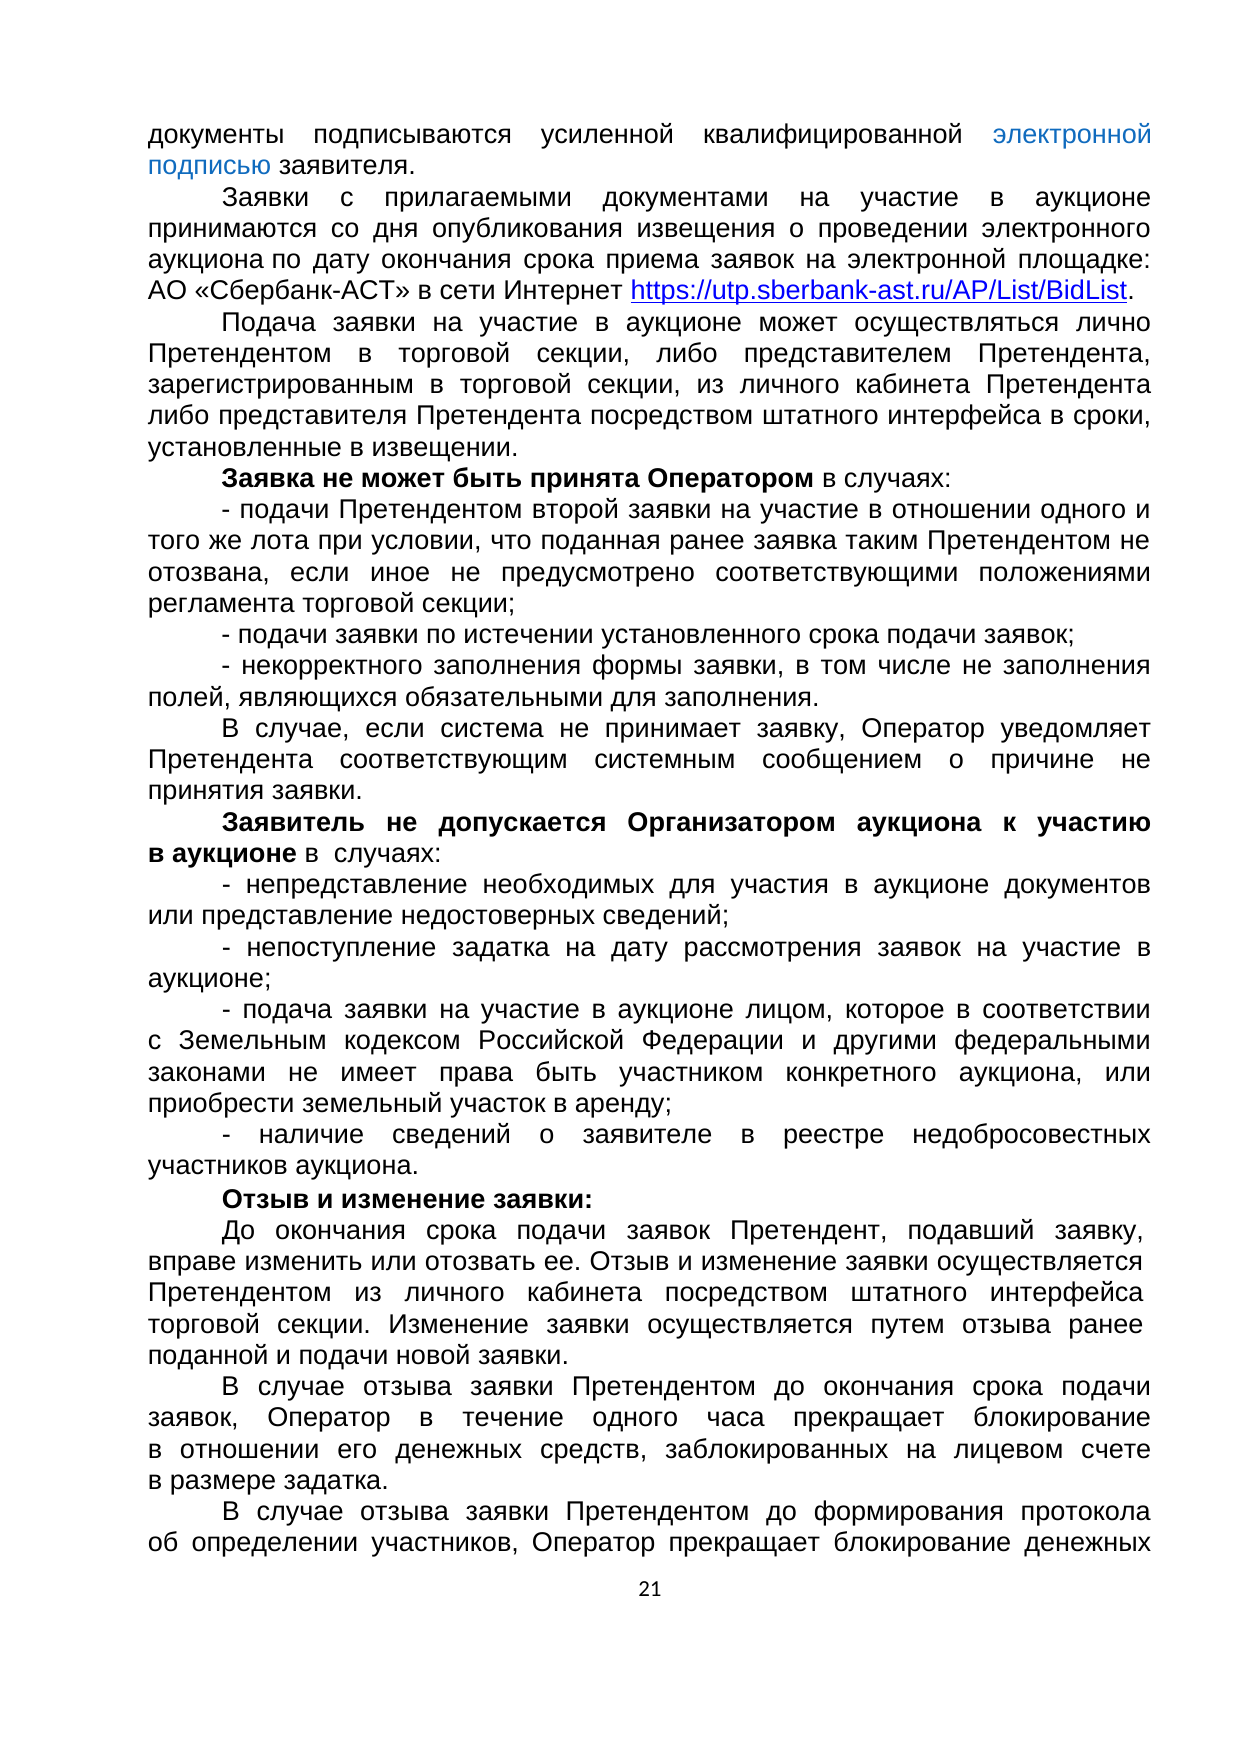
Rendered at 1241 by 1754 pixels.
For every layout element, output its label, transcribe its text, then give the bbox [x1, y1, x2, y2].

text Отзыв и изменение заявки: [148, 1183, 1144, 1214]
text - непредставление необходимых для участия в аукционе документов или представление недостоверных сведений; [148, 868, 1152, 931]
text - некорректного заполнения формы заявки, в том числе не заполнения полей, являющихся обязательными для заполнения. [148, 649, 1152, 712]
text - подача заявки на участие в аукционе лицом, которое в соответствии с Земельным кодексом Российской Федерации и другими федеральными законами не имеет права быть участником конкретного аукциона, или приобрести земельный участок в аренду; [148, 993, 1152, 1118]
text - подачи Претендентом второй заявки на участие в отношении одного и того же лота при условии, что поданная ранее заявка таким Претендентом не отозвана, если иное не предусмотрено соответствующими положениями регламента торговой секции; [148, 493, 1152, 618]
text - наличие сведений о заявителе в реестре недобросовестных участников аукциона. [148, 1118, 1152, 1181]
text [148, 1495, 1152, 1558]
text Заявитель не допускается Организатором аукциона к участию в аукционе в случаях: [148, 806, 1152, 868]
text До окончания срока подачи заявок Претендент, подавший заявку, вправе изменить или отозвать ее. Отзыв и изменение заявки осуществляется Претендентом из личного кабинета посредством штатного интерфейса торговой секции. Изменение заявки осуществляется путем отзыва ранее поданной и подачи новой заявки. [148, 1214, 1144, 1370]
text В случае, если система не принимает заявку, Оператор уведомляет Претендента соответствующим системным сообщением о причине не принятия заявки. [148, 712, 1152, 806]
text Заявки с прилагаемыми документами на участие в аукционе принимаются со дня опубликования извещения о проведении электронного аукциона по дату окончания срока приема заявок на электронной площадке: АО «Сбербанк-АСТ» в сети Интернет https://utp.sberbank-ast.ru/AP/List/BidList. [148, 181, 1152, 306]
text Заявка не может быть принята Оператором в случаях: [148, 462, 1152, 493]
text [148, 118, 1152, 181]
text - подачи заявки по истечении установленного срока подачи заявок; [148, 618, 1152, 649]
text В случае отзыва заявки Претендентом до окончания срока подачи заявок, Оператор в течение одного часа прекращает блокирование в отношении его денежных средств, заблокированных на лицевом счете в размере задатка. [148, 1370, 1152, 1495]
text - непоступление задатка на дату рассмотрения заявок на участие в аукционе; [148, 931, 1152, 993]
text Подача заявки на участие в аукционе может осуществляться лично Претендентом в торговой секции, либо представителем Претендента, зарегистрированным в торговой секции, из личного кабинета Претендента либо представителя Претендента посредством штатного интерфейса в сроки, установленные в извещении. [148, 306, 1152, 462]
